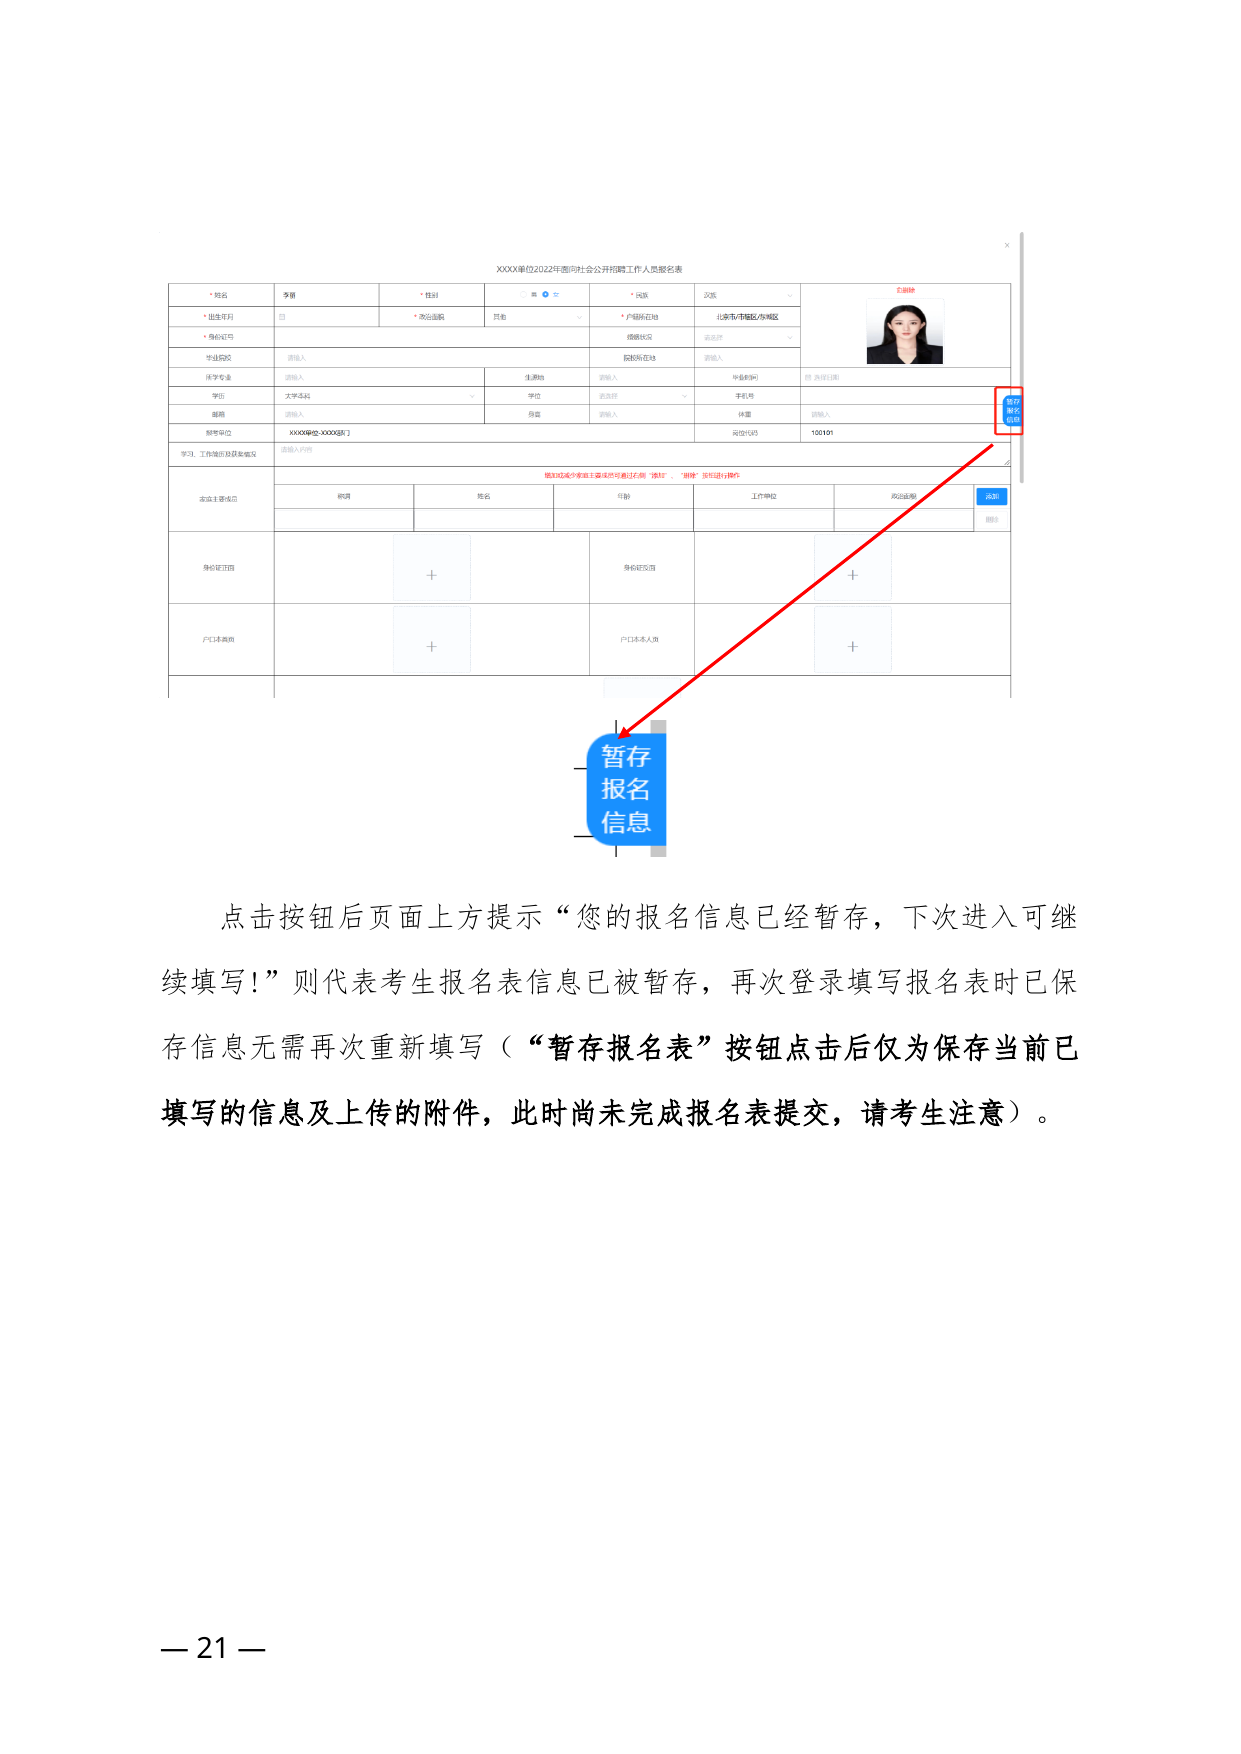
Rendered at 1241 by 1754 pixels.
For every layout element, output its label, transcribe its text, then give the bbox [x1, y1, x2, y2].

picture [159, 232, 1024, 698]
text 点击按钮后页面上方提示“您的报名信息已经暂存，下次进入可继续填写!”则代表考生报名表信息已被暂存，再次登录填写报名表时已保存信息无需再次重新填写（“暂存报名表”按钮点击后仅为保存当前已填写的信息及上传的附件，此时尚未完成报名表提交，请考生注意）。 [159, 883, 1081, 1143]
picture [573, 720, 667, 857]
